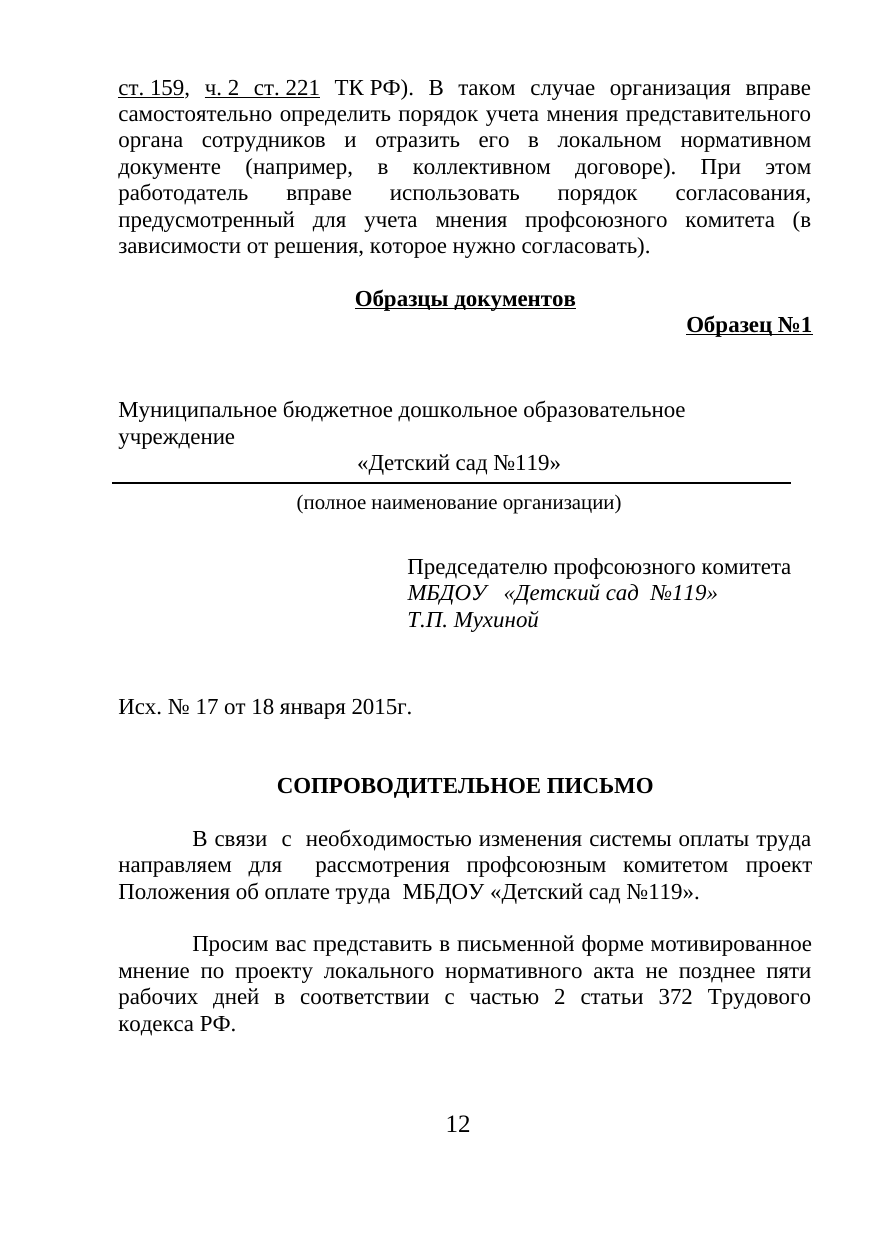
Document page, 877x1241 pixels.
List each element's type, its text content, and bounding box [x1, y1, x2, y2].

text Исх. № 17 от 18 января 2015г. [118, 693, 812, 720]
text Образец №1 [118, 311, 812, 337]
text Просим вас представить в письменной форме мотивированное мнение по проекту локального нормативного акта не позднее пяти рабочих дней в соответствии с частью 2 статьи 372 Трудового кодекса РФ. [118, 931, 812, 1036]
table_header Председателю профсоюзного комитета МБДОУ «Детский сад №119» Т.П. Мухиной [367, 547, 797, 693]
table_cell (полное наименование организации) [112, 484, 791, 520]
table_header Муниципальное бюджетное дошкольное образовательное учреждение «Детский сад №119» [112, 364, 791, 482]
text СОПРОВОДИТЕЛЬНОЕ ПИСЬМО [118, 772, 812, 799]
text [118, 74, 812, 258]
text В связи с необходимостью изменения системы оплаты труда направляем для рассмотрения профсоюзным комитетом проект Положения об оплате труда МБДОУ «Детский сад №119». [118, 825, 812, 904]
text Образцы документов [118, 285, 812, 311]
